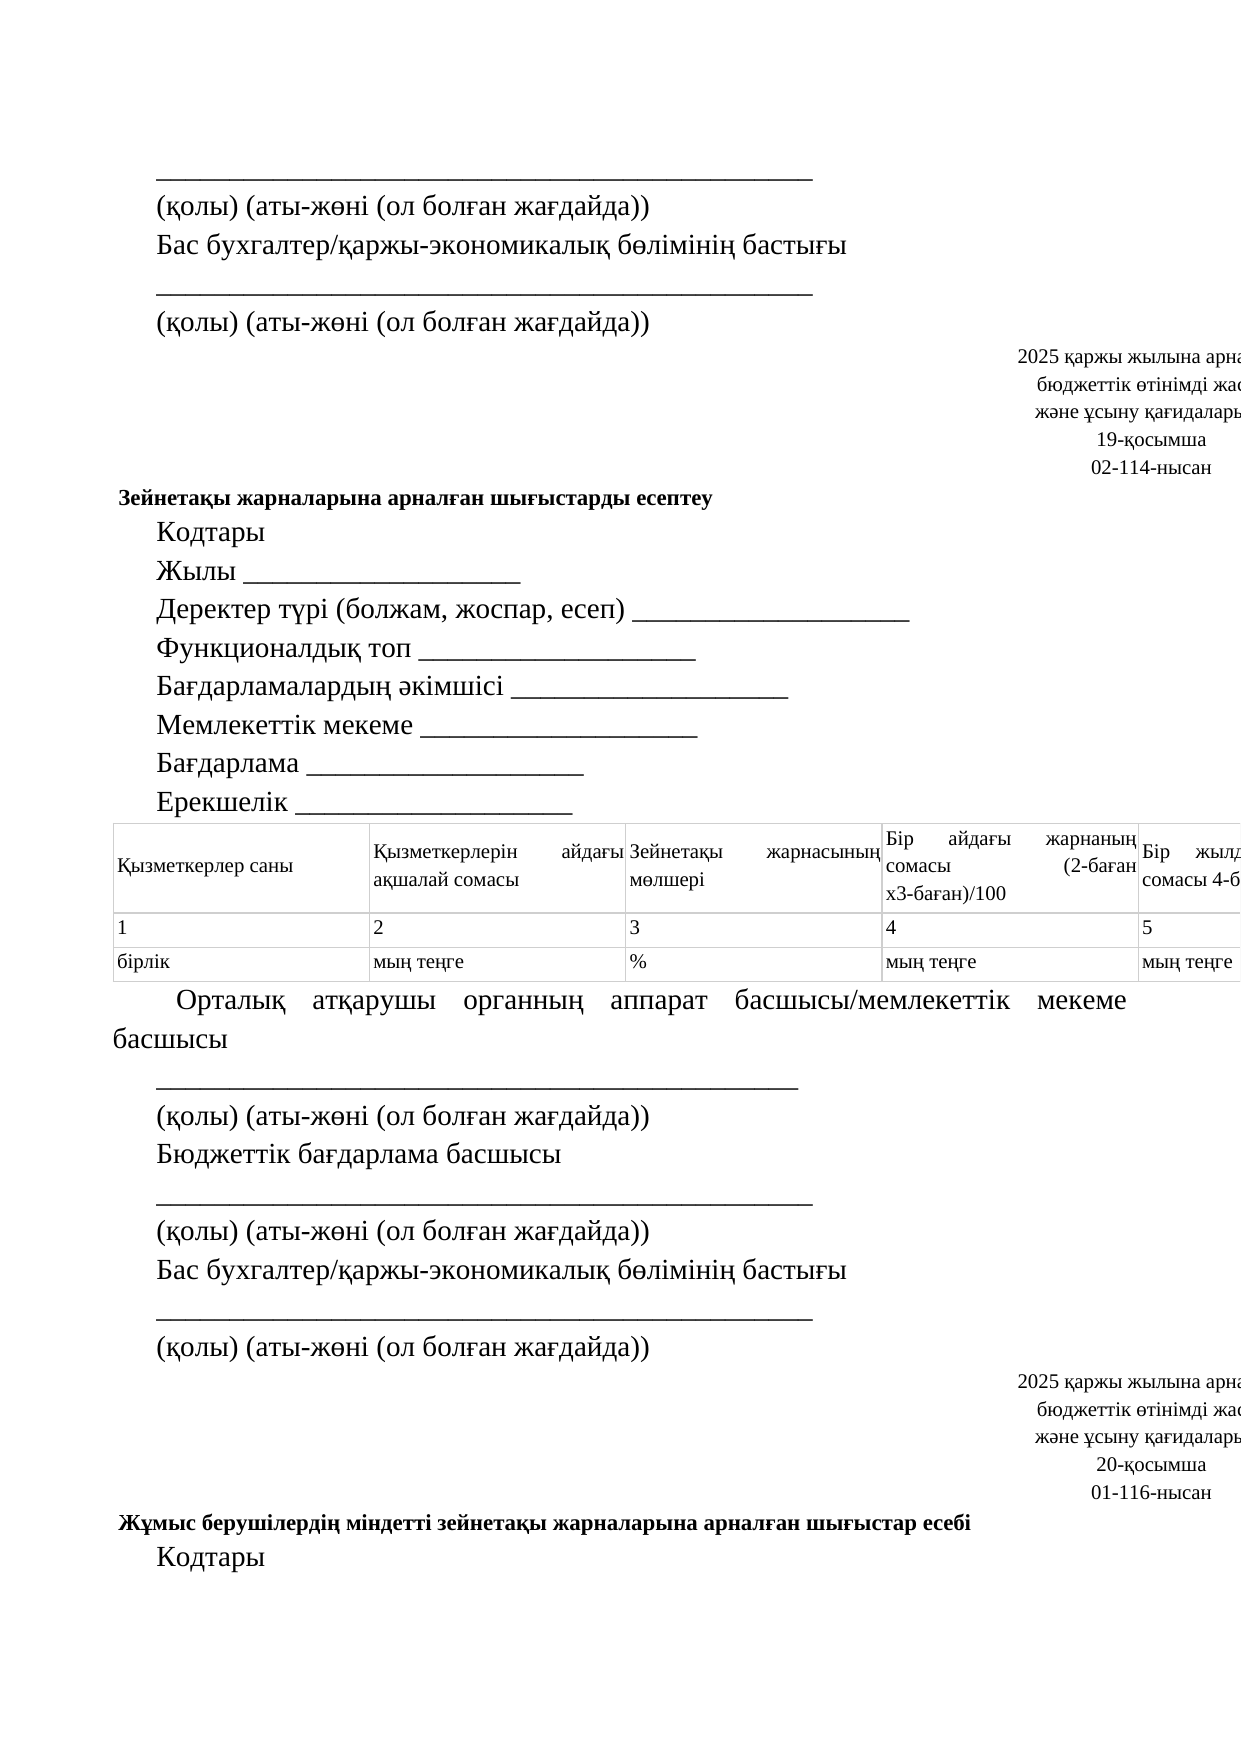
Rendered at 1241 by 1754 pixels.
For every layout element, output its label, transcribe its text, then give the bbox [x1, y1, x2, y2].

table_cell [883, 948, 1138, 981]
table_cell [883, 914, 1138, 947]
text (қолы) (аты-жөні (ол болған жағдайда)) [112, 1213, 1128, 1247]
text (қолы) (аты-жөні (ол болған жағдайда)) [112, 304, 1128, 338]
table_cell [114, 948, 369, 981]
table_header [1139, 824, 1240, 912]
text Жылы ___________________ [112, 553, 1128, 586]
text ____________________________________________ [112, 1059, 1128, 1093]
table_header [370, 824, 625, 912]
text Мемлекеттiк мекеме ___________________ [112, 707, 1128, 741]
text Функционалдық топ ___________________ [112, 630, 1128, 663]
text Зейнетақы жарналарына арналған шығыcтарды есептеу [112, 484, 1128, 511]
text Ерекшелiк ___________________ [112, 784, 1128, 818]
text Бас бухгалтер/қаржы-экономикалық бөлімінің бастығы [112, 1252, 1128, 1286]
text (қолы) (аты-жөні (ол болған жағдайда)) [112, 1098, 1128, 1131]
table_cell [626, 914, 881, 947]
text _____________________________________________ [112, 1291, 1128, 1324]
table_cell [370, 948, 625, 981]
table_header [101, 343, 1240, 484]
text Бюджеттік бағдарлама басшысы [112, 1136, 1128, 1170]
text Бағдарламалардың әкiмшiсi ___________________ [112, 668, 1128, 702]
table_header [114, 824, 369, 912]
text (қолы) (аты-жөні (ол болған жағдайда)) [112, 188, 1128, 222]
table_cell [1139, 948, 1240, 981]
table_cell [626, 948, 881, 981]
text (қолы) (аты-жөні (ол болған жағдайда)) [112, 1329, 1128, 1363]
text Жұмыс берушілердің міндетті зейнетақы жарналарына арналған шығыстар есебі [112, 1509, 1128, 1536]
text _____________________________________________ [112, 266, 1128, 299]
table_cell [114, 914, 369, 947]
text Бас бухгалтер/қаржы-экономикалық бөлімінің бастығы [112, 227, 1128, 261]
text Бағдарлама ___________________ [112, 746, 1128, 779]
text _____________________________________________ [112, 150, 1128, 183]
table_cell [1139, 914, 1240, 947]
text Кодтары [112, 514, 1128, 548]
text _____________________________________________ [112, 1175, 1128, 1208]
text Орталық атқарушы органның аппарат басшысы/мемлекеттiк мекеме басшысы [112, 982, 1128, 1054]
text Кодтары [112, 1539, 1128, 1573]
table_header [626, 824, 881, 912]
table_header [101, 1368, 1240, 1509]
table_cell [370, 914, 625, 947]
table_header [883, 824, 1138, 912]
text Деректер түрi (болжам, жоспар, есеп) ___________________ [112, 591, 1128, 625]
